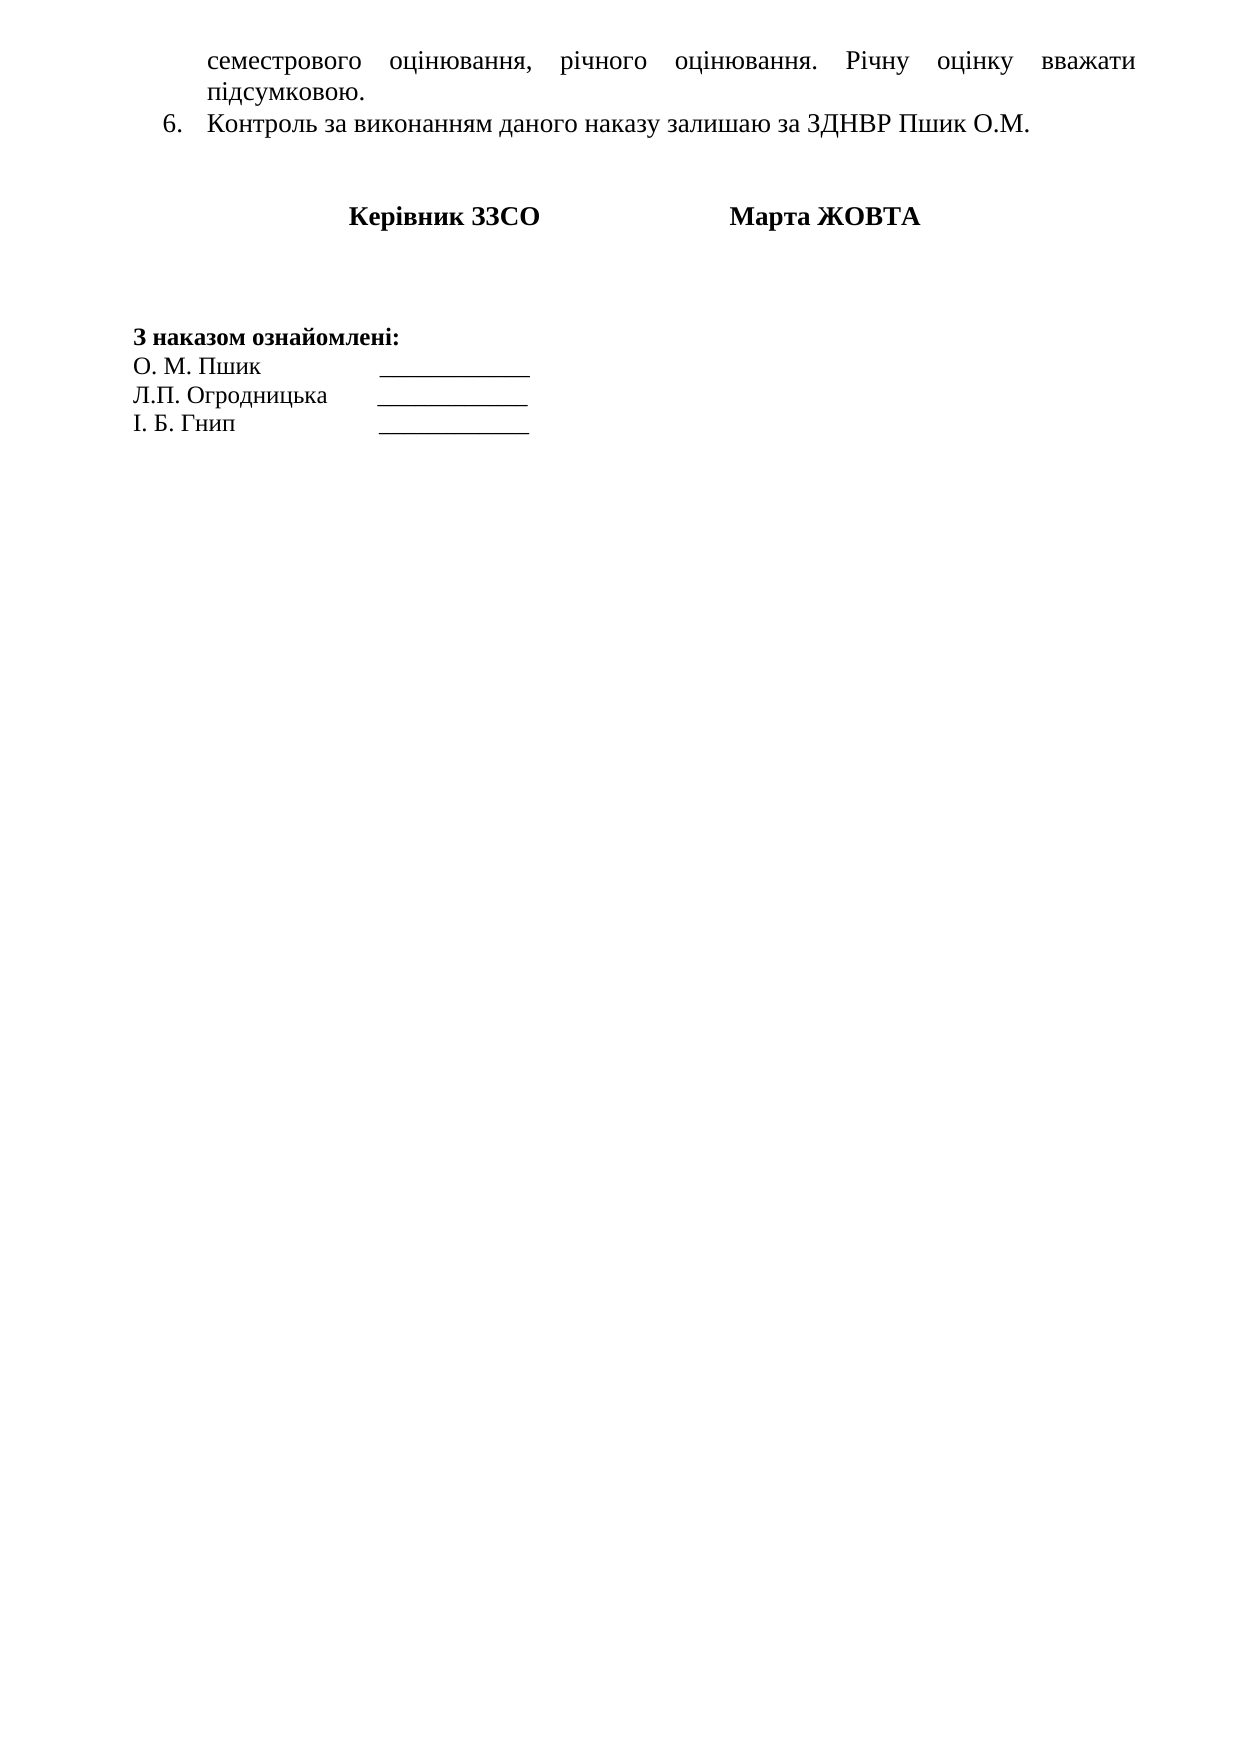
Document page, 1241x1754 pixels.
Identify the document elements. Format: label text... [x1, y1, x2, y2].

text І. Б. Гнип ____________ [133, 408, 1137, 437]
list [162, 44, 1137, 107]
text О. М. Пшик ____________ [133, 351, 1137, 380]
list Контроль за виконанням даного наказу залишаю за ЗДНВР Пшик О.М. [133, 107, 1137, 138]
text З наказом ознайомлені: [133, 322, 1137, 351]
text Л.П. Огродницька ____________ [133, 380, 1137, 408]
text Керівник ЗЗСО Марта ЖОВТА [133, 200, 1137, 231]
